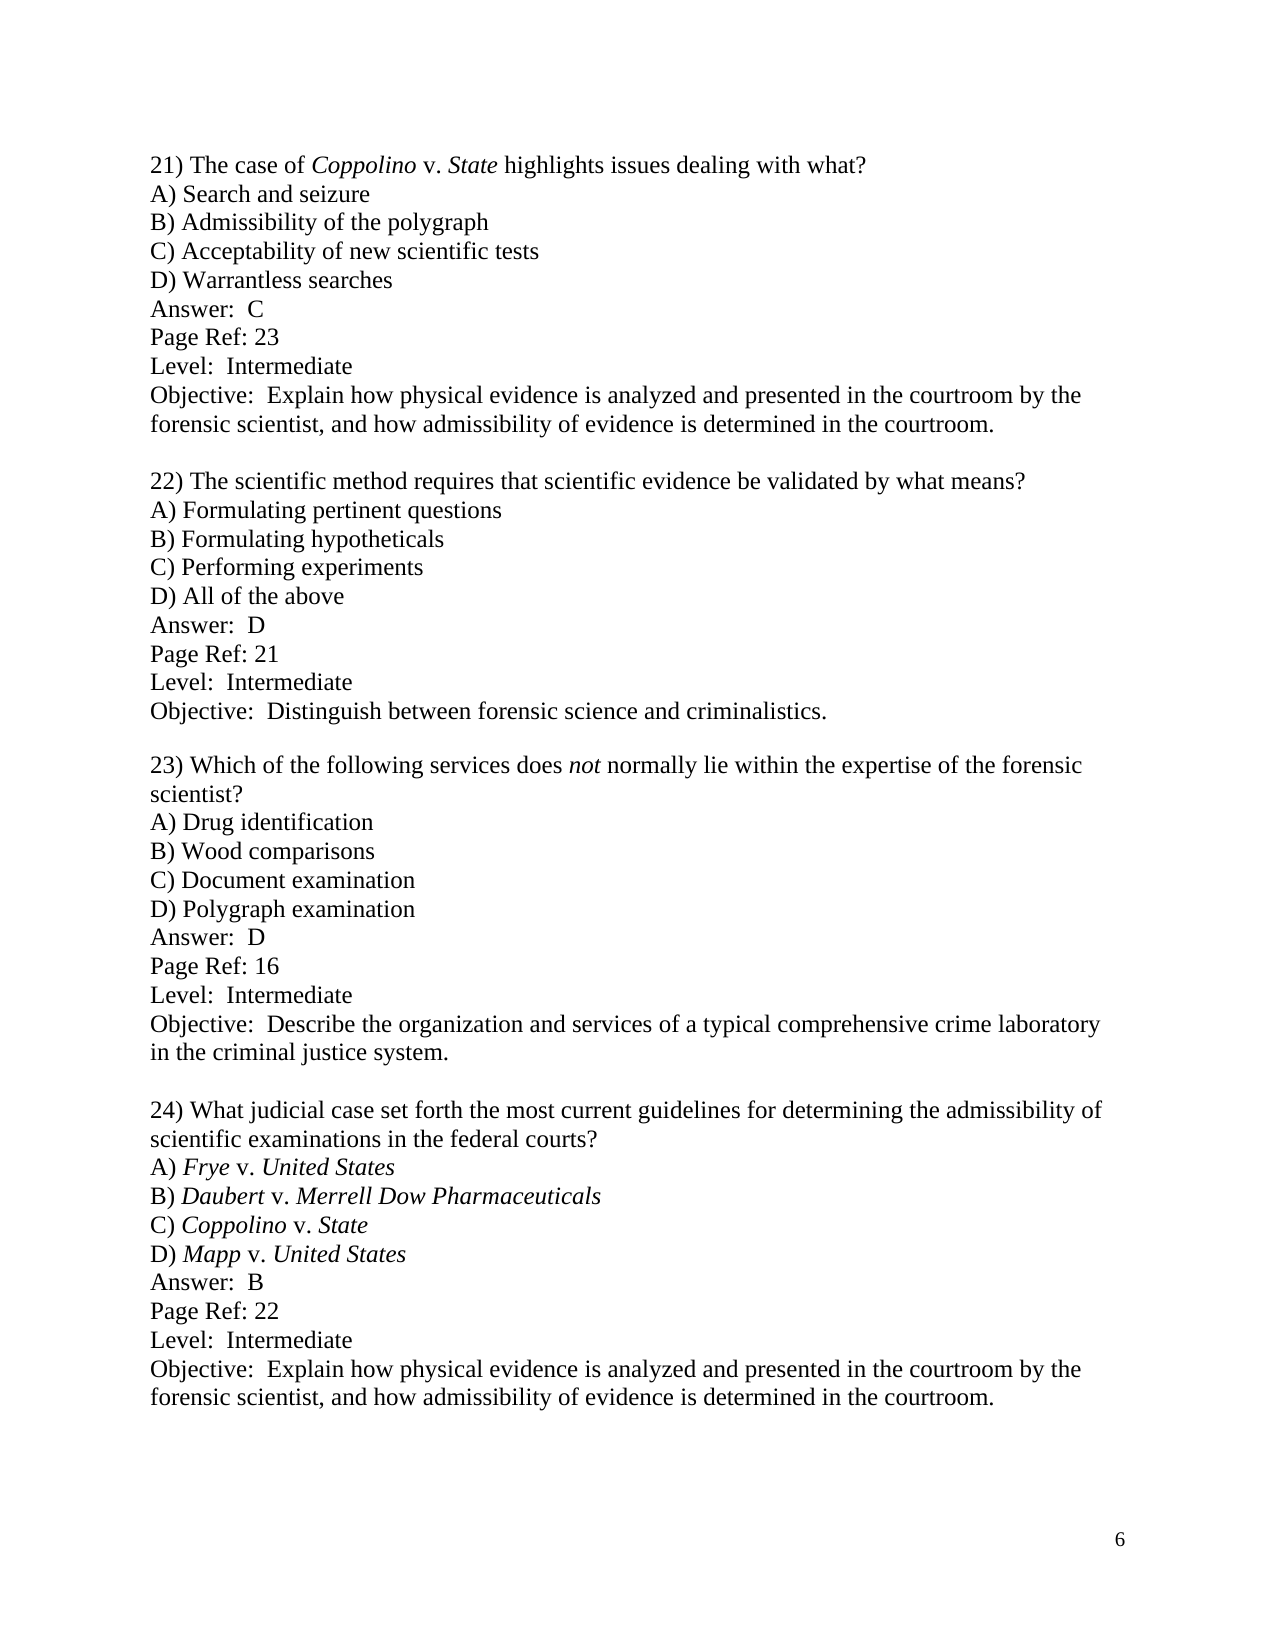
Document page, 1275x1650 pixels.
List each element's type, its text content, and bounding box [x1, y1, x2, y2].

text Page Ref: 23 [150, 322, 1125, 351]
text Level: Intermediate [150, 351, 1125, 380]
text Level: Intermediate [150, 667, 1125, 696]
text B) Admissibility of the polygraph [150, 207, 1125, 236]
text D) Warrantless searches [150, 265, 1125, 294]
text C) Document examination [150, 865, 1125, 894]
text B) Wood comparisons [150, 836, 1125, 865]
text D) Polygraph examination [150, 894, 1125, 922]
text 21) The case of Coppolino v. State highlights issues dealing with what? [150, 150, 1125, 179]
text Answer: C [150, 294, 1125, 322]
text 24) What judicial case set forth the most current guidelines for determining the admissibility of scientific examinations in the federal courts? [150, 1095, 1125, 1152]
text Answer: D [150, 610, 1125, 639]
text Level: Intermediate [150, 1325, 1125, 1354]
text Answer: D [150, 922, 1125, 951]
text A) Drug identification [150, 807, 1125, 836]
text D) Mapp v. United States [150, 1239, 1125, 1267]
text Objective: Distinguish between forensic science and criminalistics. [150, 696, 1125, 725]
text 22) The scientific method requires that scientific evidence be validated by what means? [150, 466, 1125, 495]
text Page Ref: 22 [150, 1296, 1125, 1325]
text Level: Intermediate [150, 980, 1125, 1009]
text Answer: B [150, 1267, 1125, 1296]
text A) Frye v. United States [150, 1152, 1125, 1181]
text B) Formulating hypotheticals [150, 524, 1125, 552]
text D) All of the above [150, 581, 1125, 610]
text 23) Which of the following services does not normally lie within the expertise of the forensic scientist? [150, 750, 1125, 807]
text Page Ref: 16 [150, 951, 1125, 980]
text A) Formulating pertinent questions [150, 495, 1125, 524]
text C) Performing experiments [150, 552, 1125, 581]
text B) Daubert v. Merrell Dow Pharmaceuticals [150, 1181, 1125, 1210]
text Page Ref: 21 [150, 639, 1125, 667]
text Objective: Describe the organization and services of a typical comprehensive crime laboratory in the criminal justice system. [150, 1009, 1125, 1066]
text C) Acceptability of new scientific tests [150, 236, 1125, 265]
text A) Search and seizure [150, 179, 1125, 207]
text C) Coppolino v. State [150, 1210, 1125, 1239]
